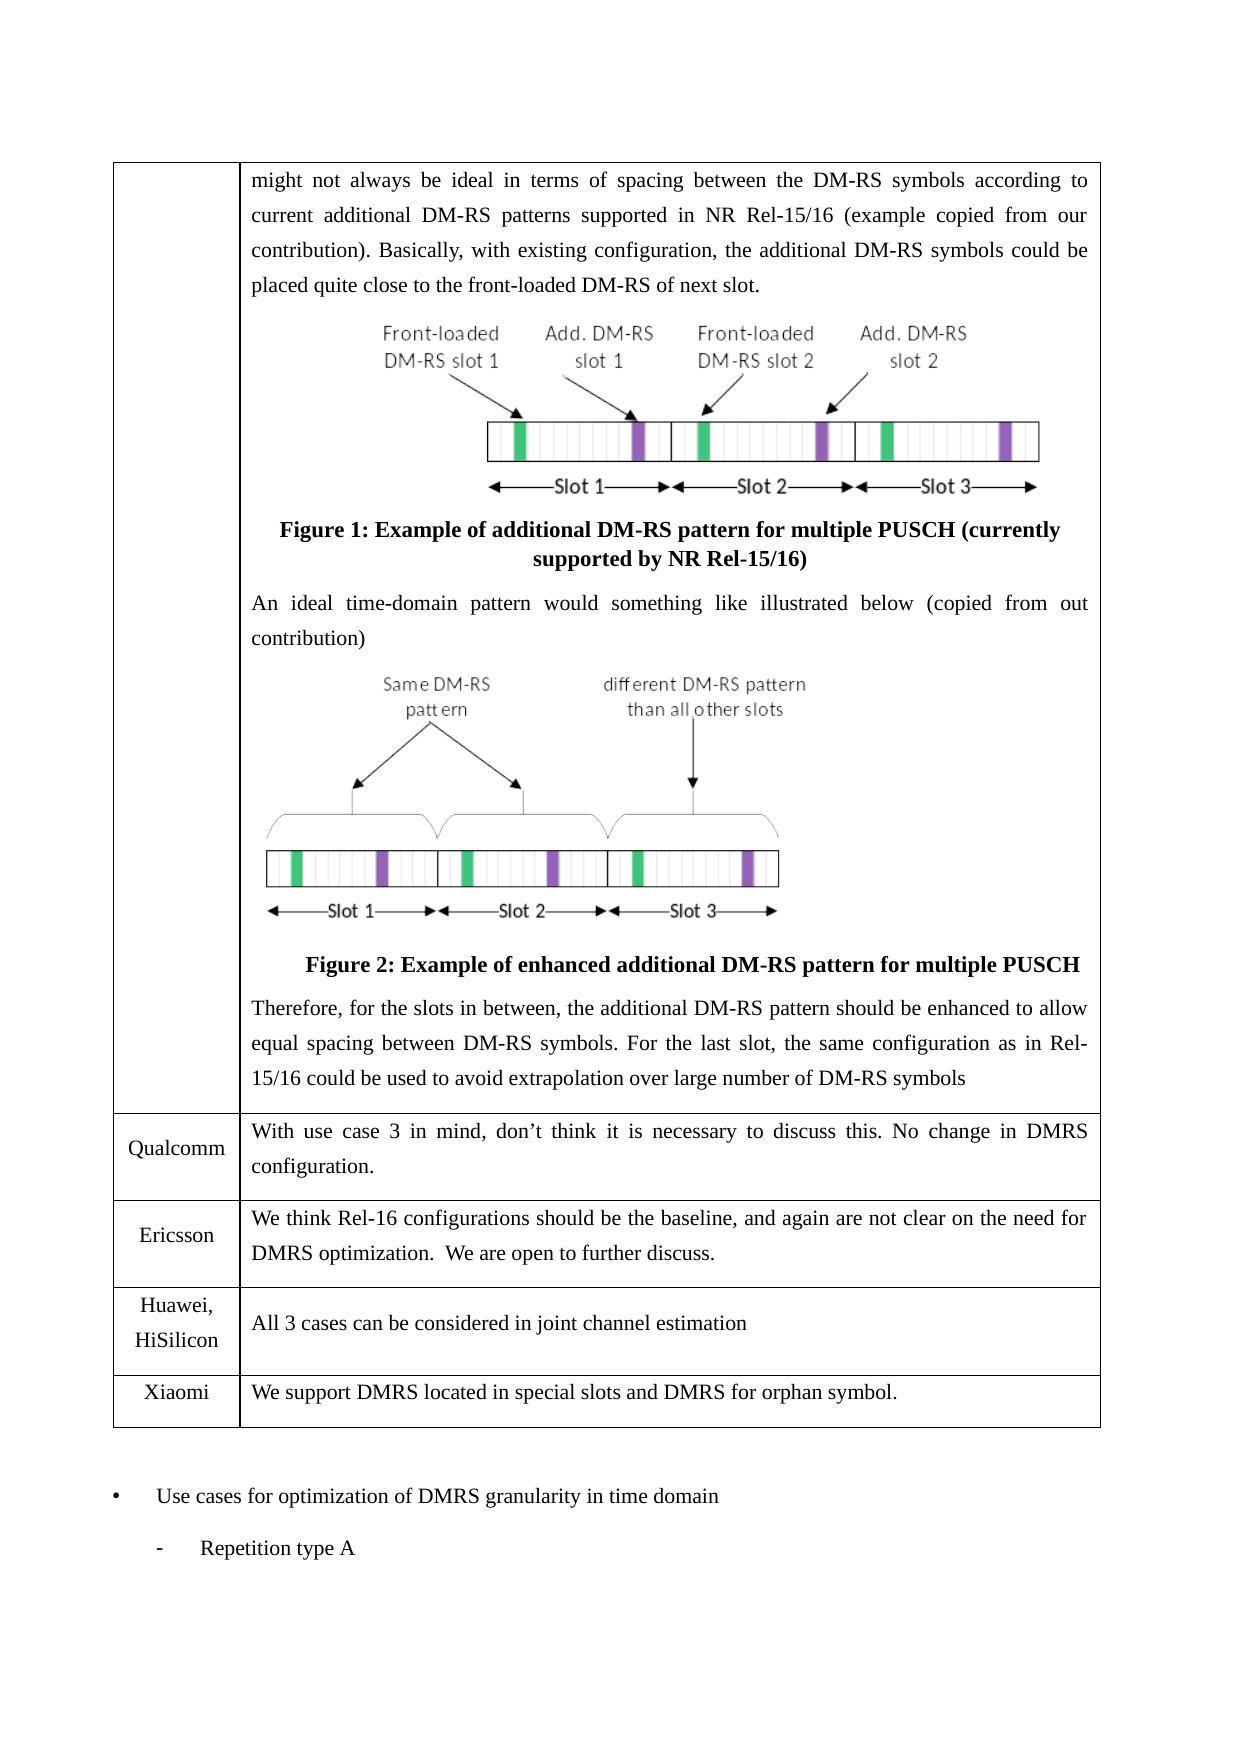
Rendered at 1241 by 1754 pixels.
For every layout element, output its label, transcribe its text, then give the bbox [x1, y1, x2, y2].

table_cell We think Rel-16 configurations should be the baseline, and again are not clear on the need for DMRS optimization. We are open to further discuss. [241, 1201, 1100, 1287]
table_cell All 3 cases can be considered in joint channel estimation [241, 1288, 1100, 1374]
table_cell Huawei, HiSilicon [114, 1288, 239, 1374]
table_cell Qualcomm [114, 1114, 239, 1200]
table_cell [241, 163, 1100, 1113]
table_cell Xiaomi [114, 1376, 239, 1427]
table_cell Ericsson [114, 1201, 239, 1287]
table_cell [114, 163, 239, 1113]
table_cell We support DMRS located in special slots and DMRS for orphan symbol. [241, 1376, 1100, 1427]
table_cell With use case 3 in mind, don’t think it is necessary to discuss this. No change in DMRS configuration. [241, 1114, 1100, 1200]
list Repetition type A [156, 1532, 1128, 1562]
list Use cases for optimization of DMRS granularity in time domain [112, 1479, 1128, 1511]
